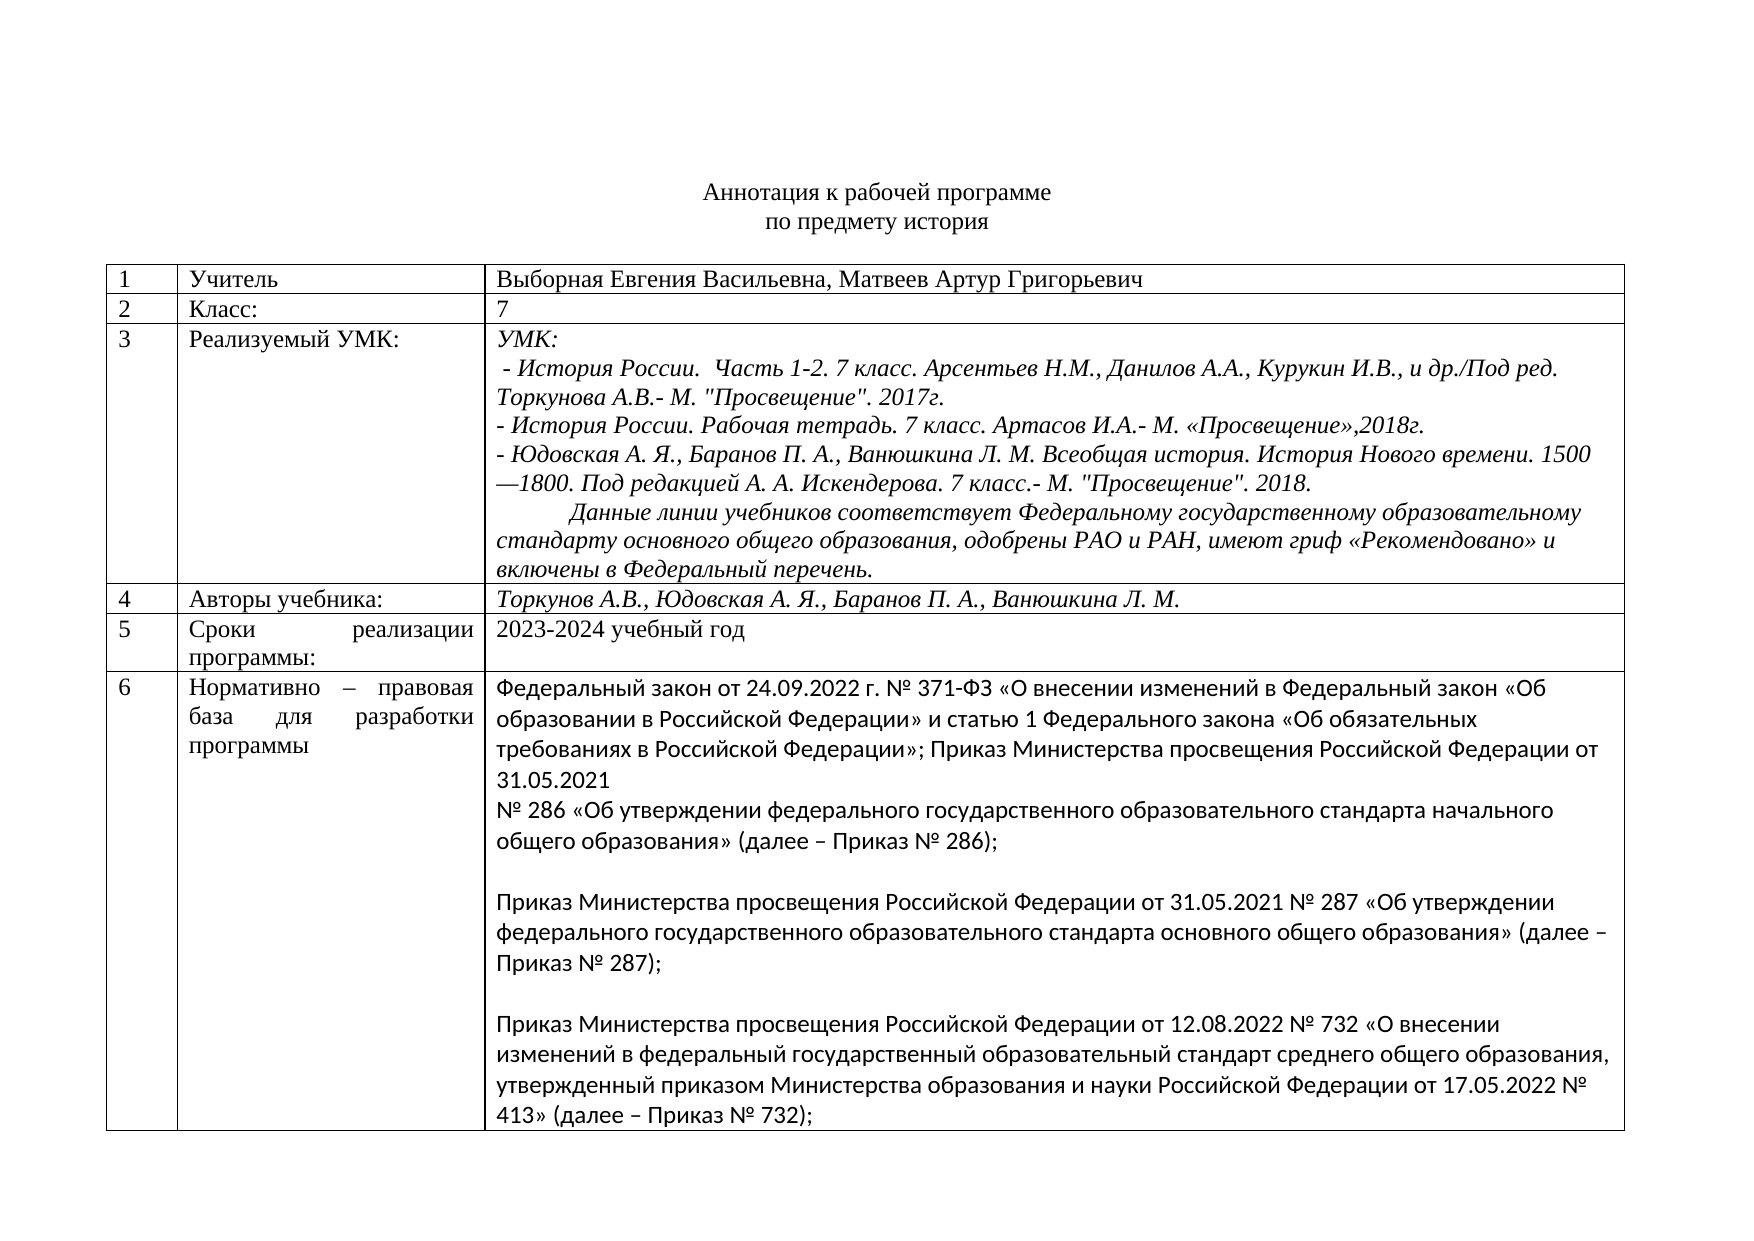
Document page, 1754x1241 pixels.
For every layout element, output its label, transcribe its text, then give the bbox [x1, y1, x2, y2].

table_cell Класс: [178, 294, 484, 323]
table_cell Сроки реализации программы: [178, 614, 484, 671]
table_cell УМК: - История России. Часть 1-2. 7 класс. Арсентьев Н.М., Данилов А.А., Курукин И.В., и др./Под ред. Торкунова А.В.- М. "Просвещение". 2017г. - История России. Рабочая тетрадь. 7 класс. Артасов И.А.- М. «Просвещение»,2018г. - Юдовская А. Я., Баранов П. А., Ванюшкина Л. М. Всеобщая история. История Нового времени. 1500—1800. Под редакцией А. А. Искендерова. 7 класс.- М. "Просвещение". 2018. Данные линии учебников соответствует Федеральному государственному образовательному стандарту основного общего образования, одобрены РАО и РАН, имеют гриф «Рекомендовано» и включены в Федеральный перечень. [486, 324, 1624, 583]
text Аннотация к рабочей программе [118, 177, 1636, 206]
table_cell Реализуемый УМК: [178, 324, 484, 583]
table_cell Торкунов А.В., Юдовская А. Я., Баранов П. А., Ванюшкина Л. М. [486, 584, 1624, 613]
table_cell 6 [107, 672, 177, 1130]
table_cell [178, 672, 484, 1130]
table_cell 2023-2024 учебный год [486, 614, 1624, 671]
text по предмету история [118, 206, 1636, 235]
table_cell Авторы учебника: [178, 584, 484, 613]
table_cell 3 [107, 324, 177, 583]
table_cell 2 [107, 294, 177, 323]
table_header 1 [107, 265, 177, 293]
table_cell 7 [486, 294, 1624, 323]
table_cell 5 [107, 614, 177, 671]
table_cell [486, 672, 1624, 1130]
table_cell 4 [107, 584, 177, 613]
table_header Учитель [178, 265, 484, 293]
table_header Выборная Евгения Васильевна, Матвеев Артур Григорьевич [486, 265, 1624, 293]
